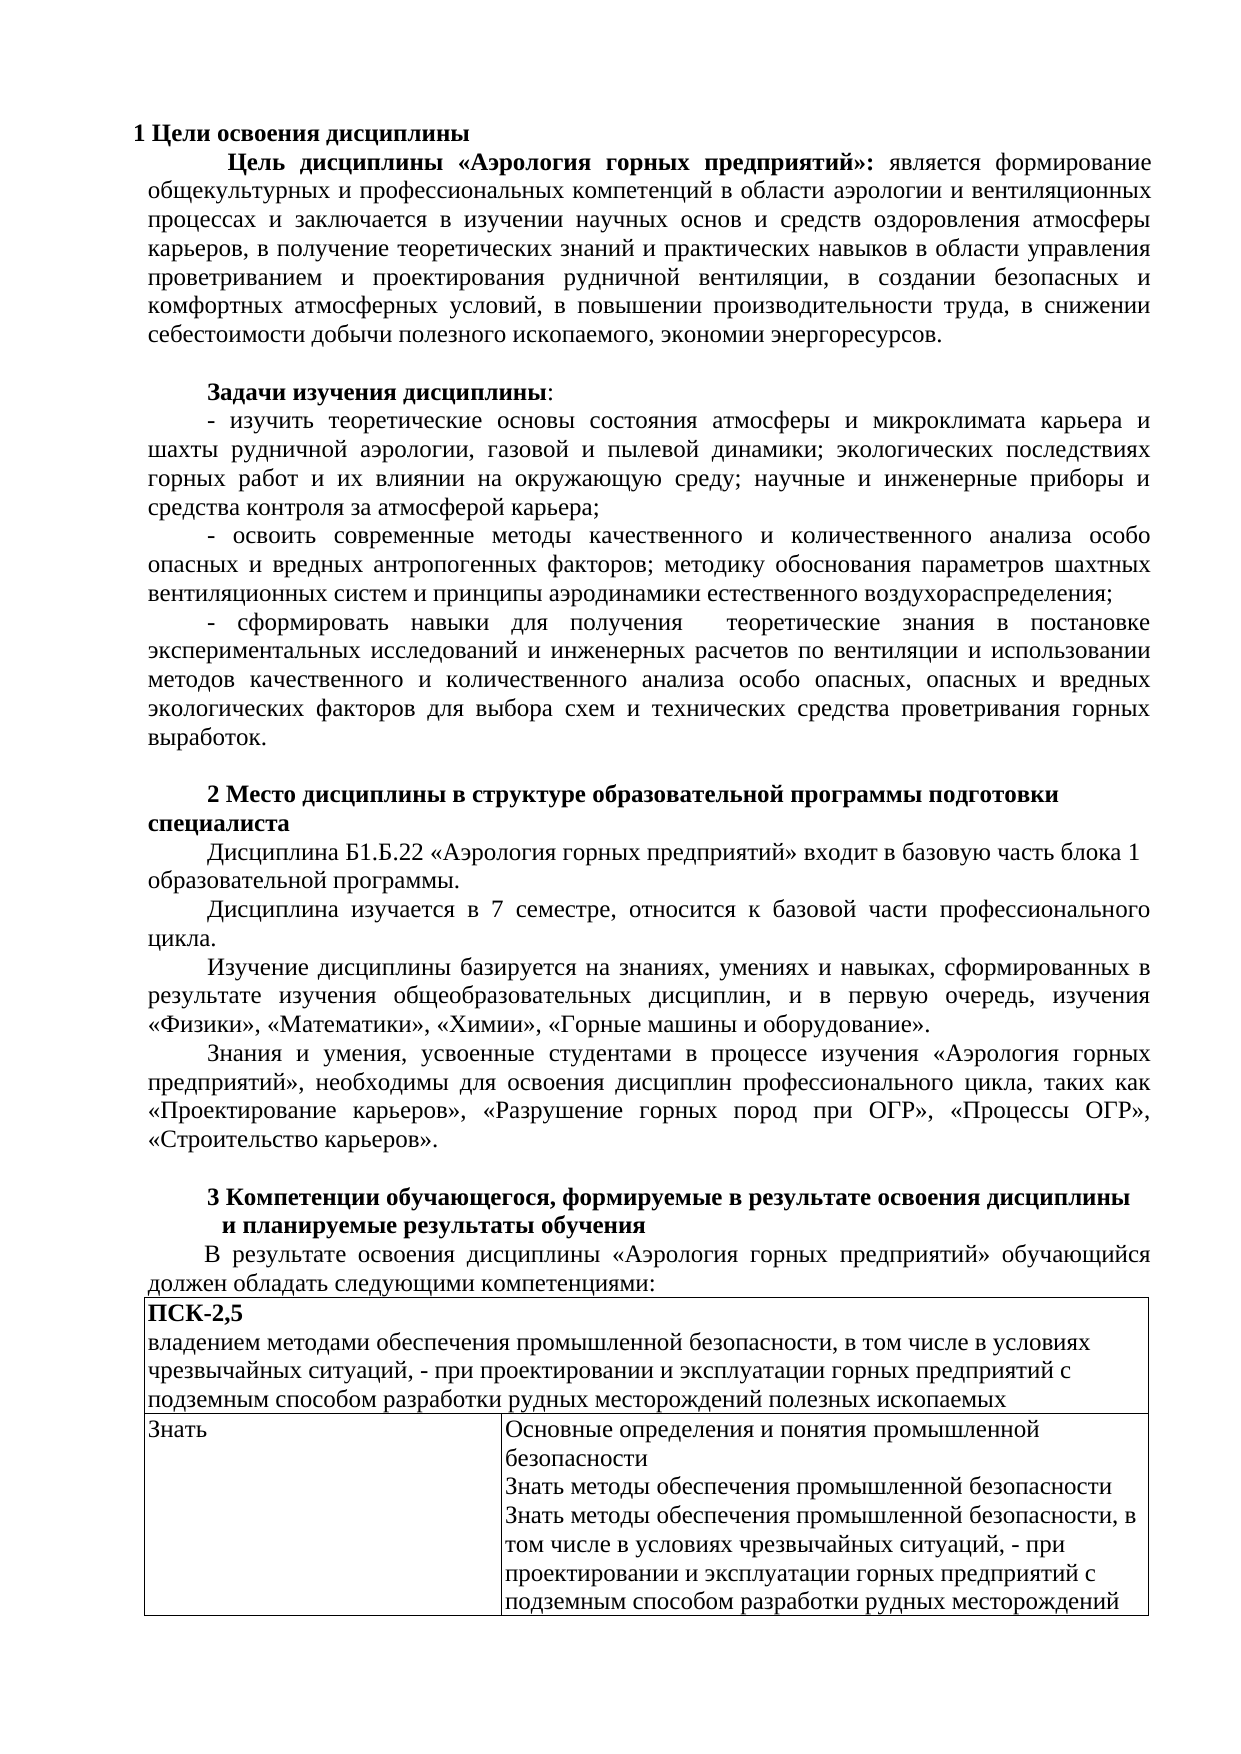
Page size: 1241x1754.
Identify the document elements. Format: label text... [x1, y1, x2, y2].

text - сформировать навыки для получения теоретические знания в постановке экспериментальных исследований и инженерных расчетов по вентиляции и использовании методов качественного и количественного анализа особо опасных, опасных и вредных экологических факторов для выбора схем и технических средства проветривания горных выработок. [148, 607, 1152, 751]
table_cell Знать [145, 1414, 501, 1615]
text 1 Цели освоения дисциплины [133, 118, 1152, 147]
text 2 Место дисциплины в структуре образовательной программы подготовки специалиста [148, 779, 1152, 837]
text 3 Компетенции обучающегося, формируемые в результате освоения дисциплины и планируемые результаты обучения [207, 1182, 1152, 1239]
text Изучение дисциплины базируется на знаниях, умениях и навыках, сформированных в результате изучения общеобразовательных дисциплин, и в первую очередь, изучения «Физики», «Математики», «Химии», «Горные машины и оборудование». [148, 952, 1152, 1038]
text - освоить современные методы качественного и количественного анализа особо опасных и вредных антропогенных факторов; методику обоснования параметров шахтных вентиляционных систем и принципы аэродинамики естественного воздухораспределения; [148, 521, 1152, 607]
text В результате освоения дисциплины «Аэрология горных предприятий» обучающийся должен обладать следующими компетенциями: [148, 1239, 1152, 1297]
text Знания и умения, усвоенные студентами в процессе изучения «Аэрология горных предприятий», необходимы для освоения дисциплин профессионального цикла, таких как «Проектирование карьеров», «Разрушение горных пород при ОГР», «Процессы ОГР», «Строительство карьеров». [148, 1038, 1152, 1153]
text - изучить теоретические основы состояния атмосферы и микроклимата карьера и шахты рудничной аэрологии, газовой и пылевой динамики; экологических последствиях горных работ и их влиянии на окружающую среду; научные и инженерные приборы и средства контроля за атмосферой карьера; [148, 406, 1152, 521]
text Цель дисциплины «Аэрология горных предприятий»: является формирование общекультурных и профессиональных компетенций в области аэрологии и вентиляционных процессах и заключается в изучении научных основ и средств оздоровления атмосферы карьеров, в получение теоретических знаний и практических навыков в области управления проветриванием и проектирования рудничной вентиляции, в создании безопасных и комфортных атмосферных условий, в повышении производительности труда, в снижении себестоимости добычи полезного ископаемого, экономии энергоресурсов. [148, 147, 1152, 348]
text Дисциплина Б1.Б.22 «Аэрология горных предприятий» входит в базовую часть блока 1 образовательной программы. [148, 837, 1152, 894]
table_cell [502, 1414, 1148, 1615]
table_header ПСК-2,5 владением методами обеспечения промышленной безопасности, в том числе в условиях чрезвычайных ситуаций, - при проектировании и эксплуатации горных предприятий с подземным способом разработки рудных месторождений полезных ископаемых [145, 1298, 1148, 1413]
text Дисциплина изучается в 7 семестре, относится к базовой части профессионального цикла. [148, 894, 1152, 952]
text Задачи изучения дисциплины: [148, 377, 1152, 406]
